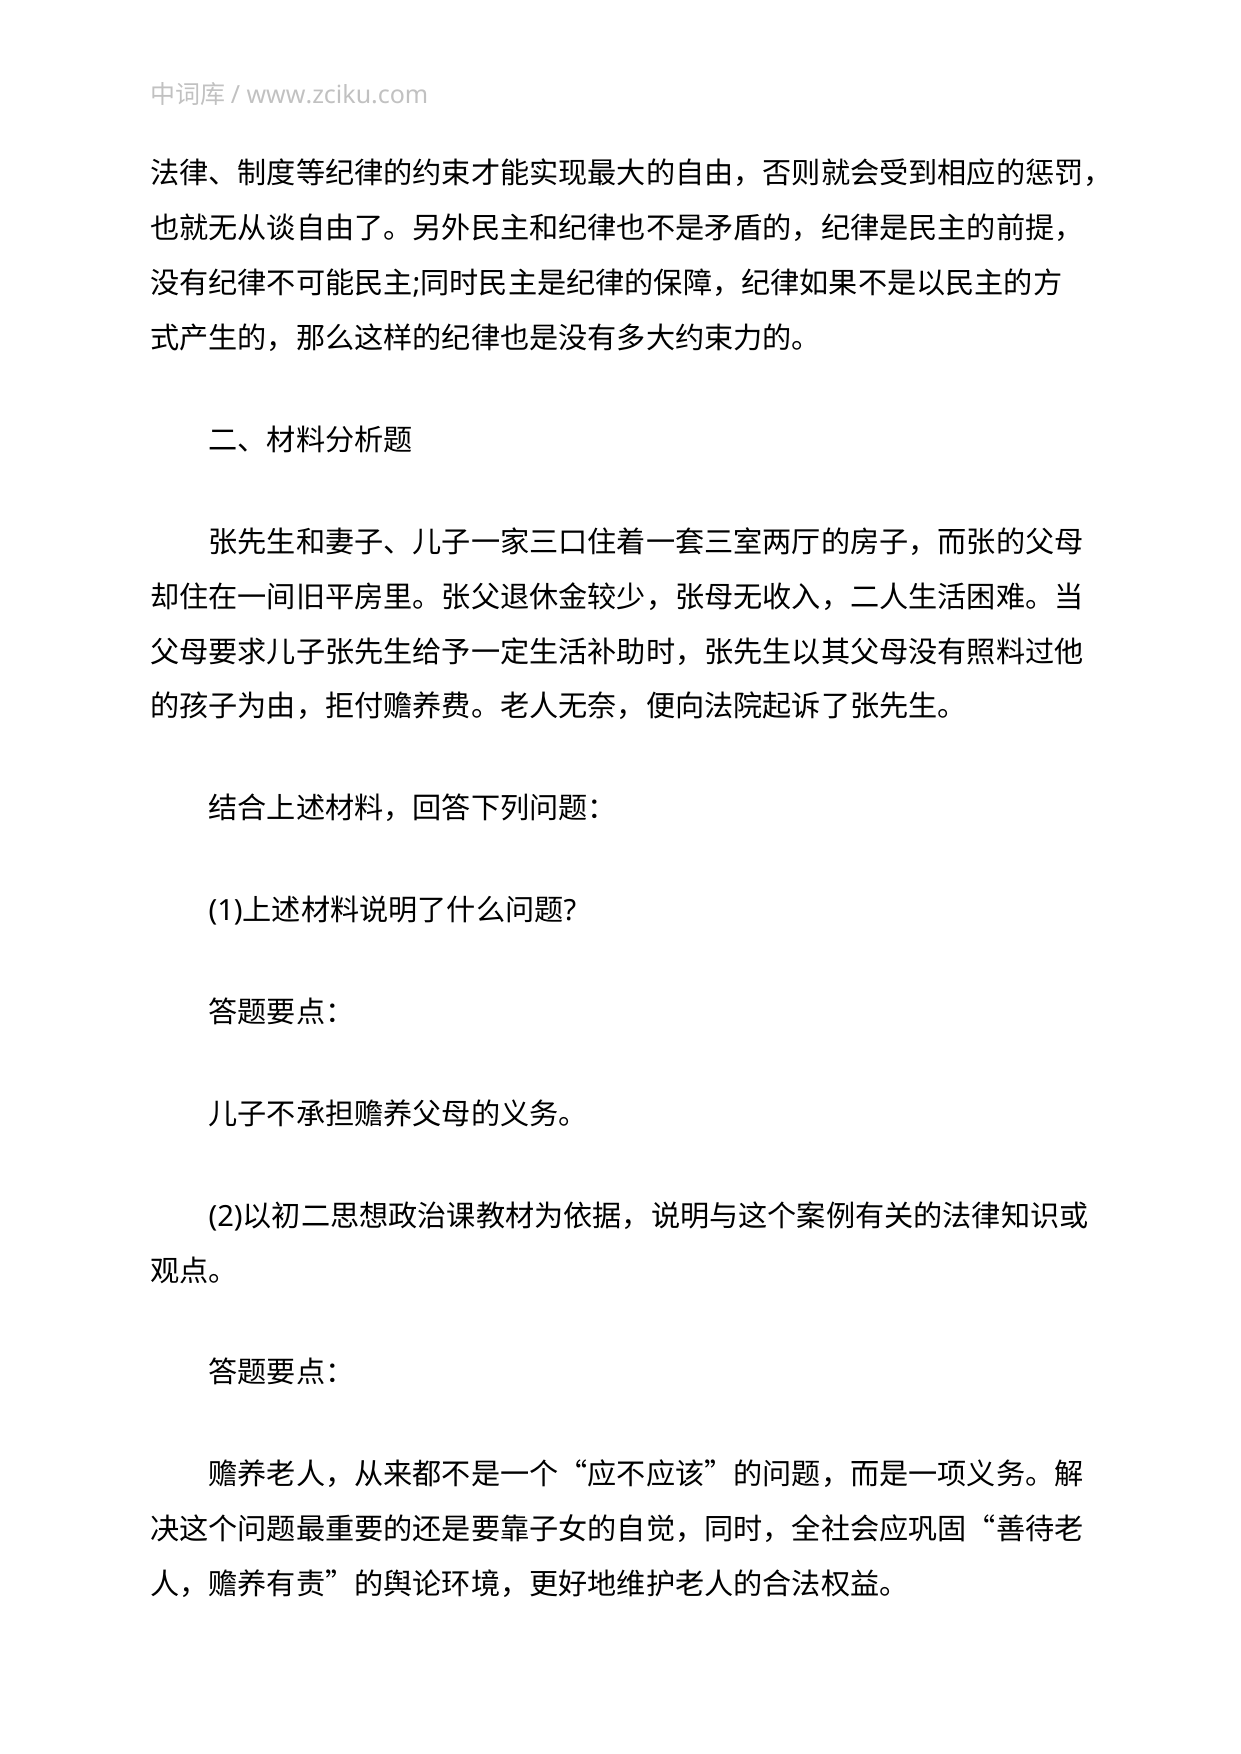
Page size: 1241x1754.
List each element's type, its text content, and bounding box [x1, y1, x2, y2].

text (1)上述材料说明了什么问题? [150, 887, 1090, 929]
text 答题要点： [150, 1349, 1090, 1391]
text 二、材料分析题 [150, 417, 1090, 459]
text 张先生和妻子、儿子一家三口住着一套三室两厅的房子，而张的父母却住在一间旧平房里。张父退休金较少，张母无收入，二人生活困难。当父母要求儿子张先生给予一定生活补助时，张先生以其父母没有照料过他的孩子为由，拒付赡养费。老人无奈，便向法院起诉了张先生。 [150, 518, 1090, 725]
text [150, 150, 1090, 357]
text (2)以初二思想政治课教材为依据，说明与这个案例有关的法律知识或观点。 [150, 1192, 1090, 1289]
text 结合上述材料，回答下列问题： [150, 785, 1090, 827]
text 儿子不承担赡养父母的义务。 [150, 1090, 1090, 1133]
text 答题要点： [150, 988, 1090, 1031]
text 赡养老人，从来都不是一个“应不应该”的问题，而是一项义务。解决这个问题最重要的还是要靠子女的自觉，同时，全社会应巩固“善待老人，赡养有责”的舆论环境，更好地维护老人的合法权益。 [150, 1451, 1090, 1603]
